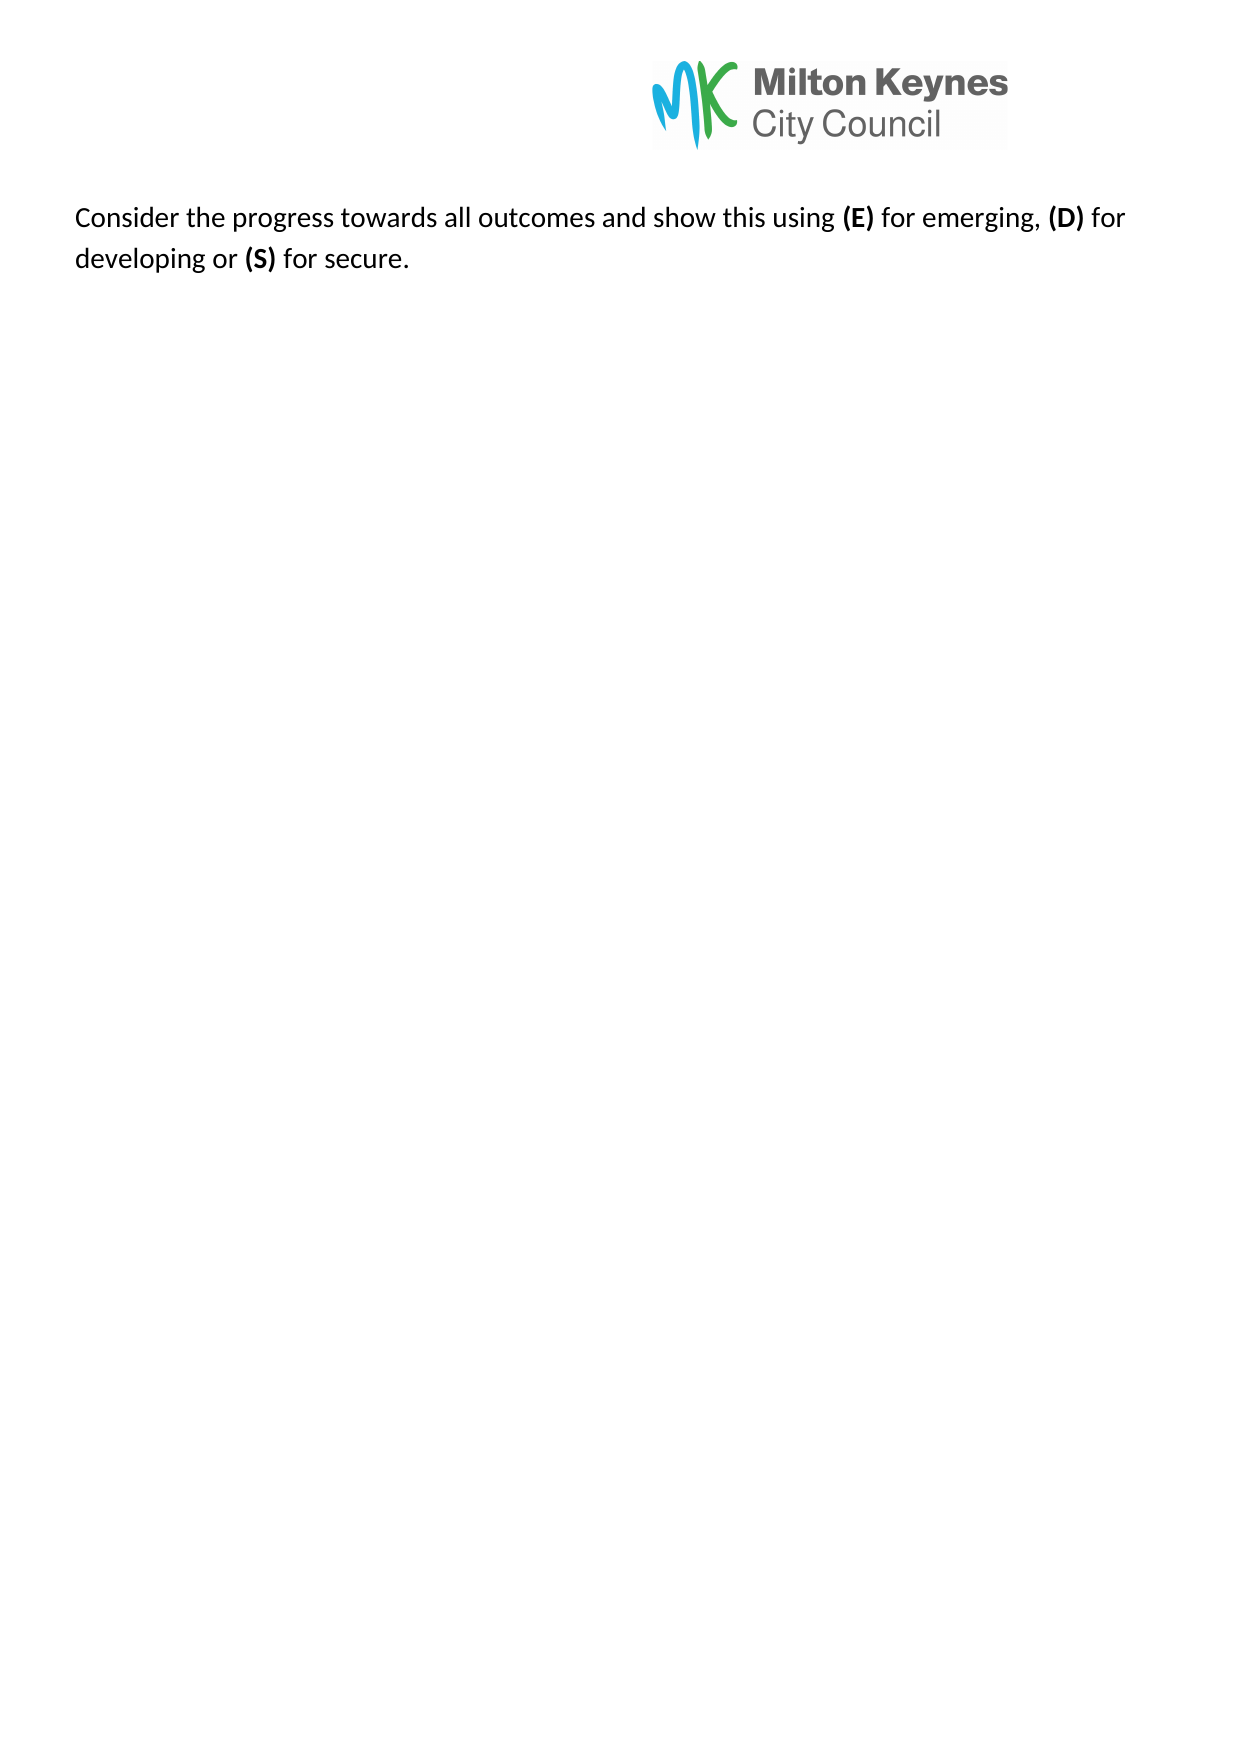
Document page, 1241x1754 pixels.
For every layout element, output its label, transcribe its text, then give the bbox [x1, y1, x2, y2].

picture [652, 61, 1008, 150]
text Consider the progress towards all outcomes and show this using (E) for emerging, (D) for developing or (S) for secure. [75, 199, 1165, 275]
